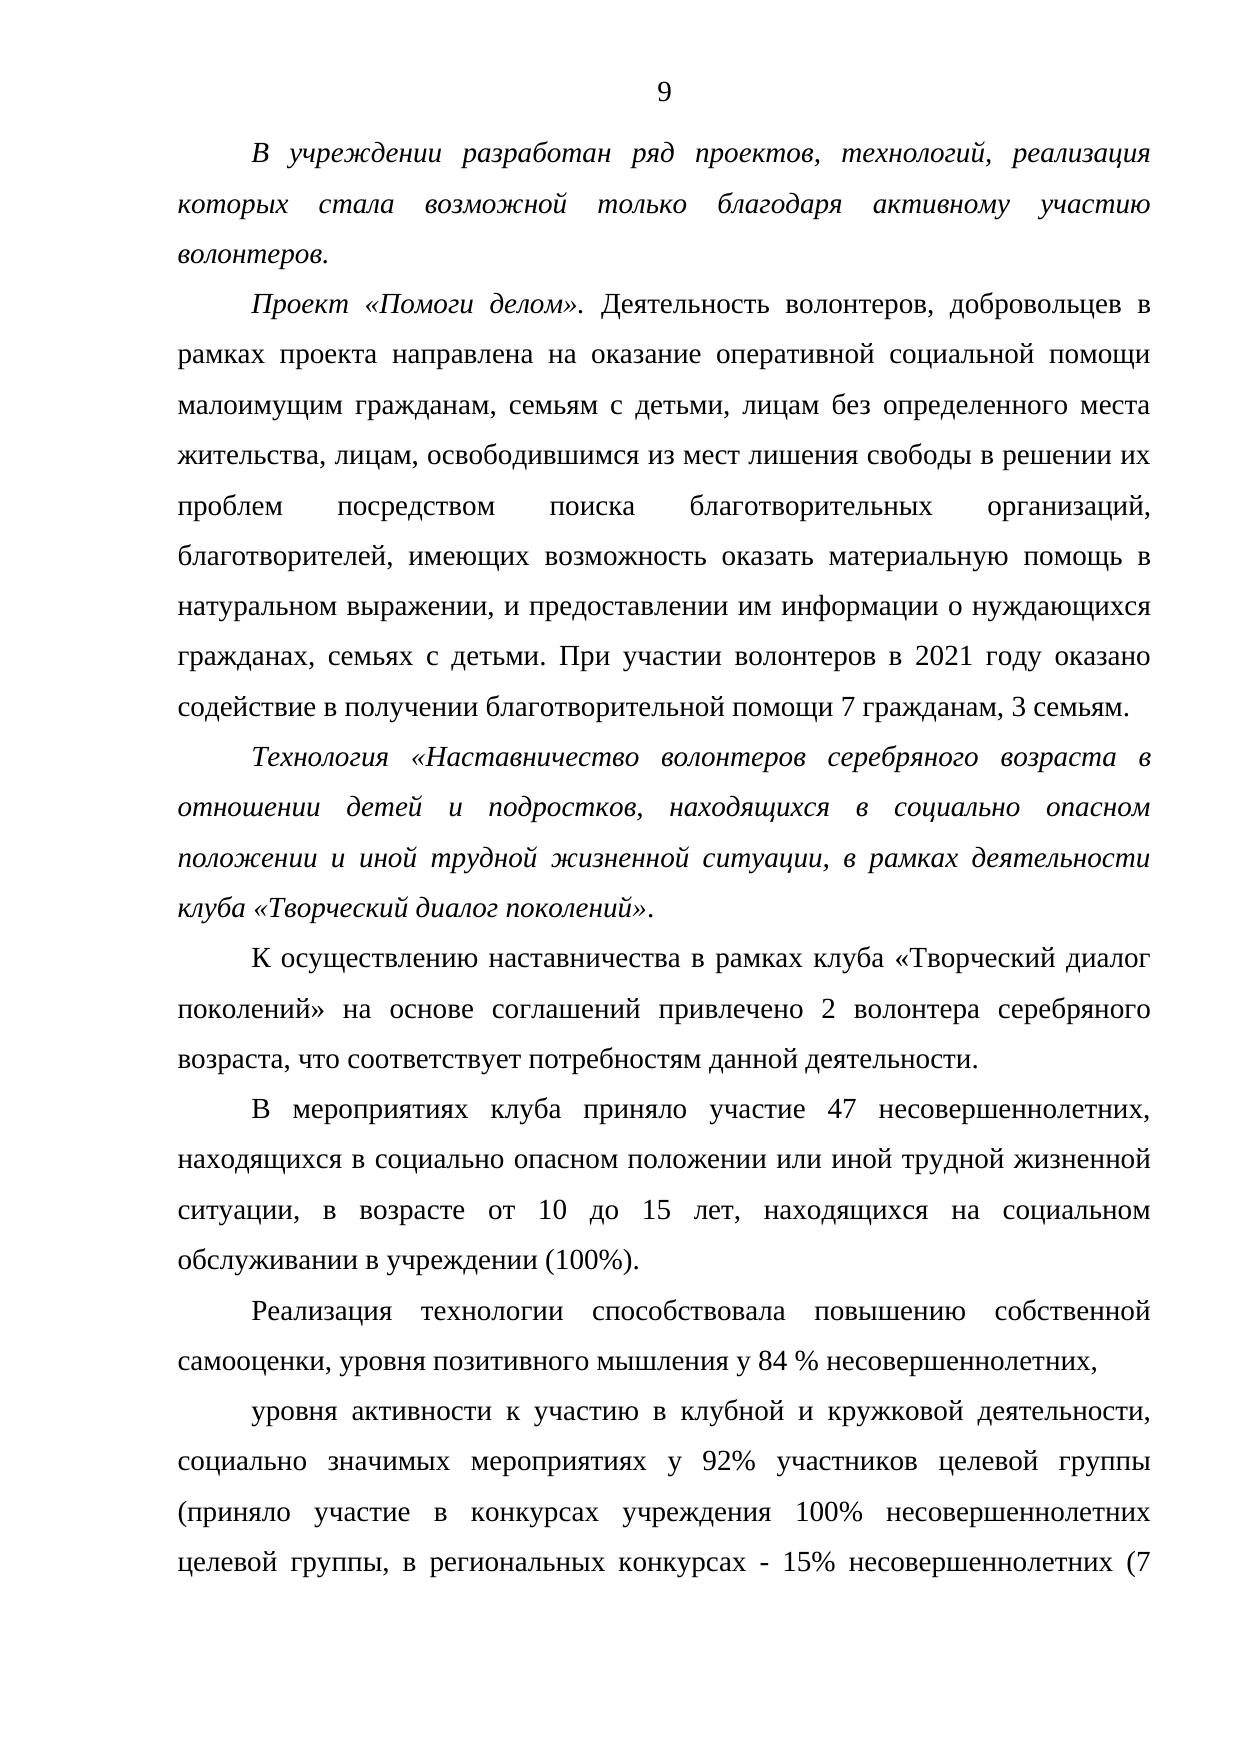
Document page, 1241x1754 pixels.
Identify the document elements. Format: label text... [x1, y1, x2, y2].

text В мероприятиях клуба приняло участие 47 несовершеннолетних, находящихся в социально опасном положении или иной трудной жизненной ситуации, в возрасте от 10 до 15 лет, находящихся на социальном обслуживании в учреждении (100%). [177, 1091, 1152, 1276]
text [177, 1393, 1152, 1578]
text К осуществлению наставничества в рамках клуба «Творческий диалог поколений» на основе соглашений привлечено 2 волонтера серебряного возраста, что соответствует потребностям данной деятельности. [177, 940, 1152, 1074]
text В учреждении разработан ряд проектов, технологий, реализация которых стала возможной только благодаря активному участию волонтеров. [177, 135, 1152, 269]
text Технология «Наставничество волонтеров серебряного возраста в отношении детей и подростков, находящихся в социально опасном положении и иной трудной жизненной ситуации, в рамках деятельности клуба «Творческий диалог поколений». [177, 739, 1152, 924]
text Проект «Помоги делом». Деятельность волонтеров, добровольцев в рамках проекта направлена на оказание оперативной социальной помощи малоимущим гражданам, семьям с детьми, лицам без определенного места жительства, лицам, освободившимся из мест лишения свободы в решении их проблем посредством поиска благотворительных организаций, благотворителей, имеющих возможность оказать материальную помощь в натуральном выражении, и предоставлении им информации о нуждающихся гражданах, семьях с детьми. При участии волонтеров в 2021 году оказано содействие в получении благотворительной помощи 7 гражданам, 3 семьям. [177, 286, 1152, 722]
text Реализация технологии способствовала повышению собственной самооценки, уровня позитивного мышления у 84 % несовершеннолетних, [177, 1293, 1152, 1376]
